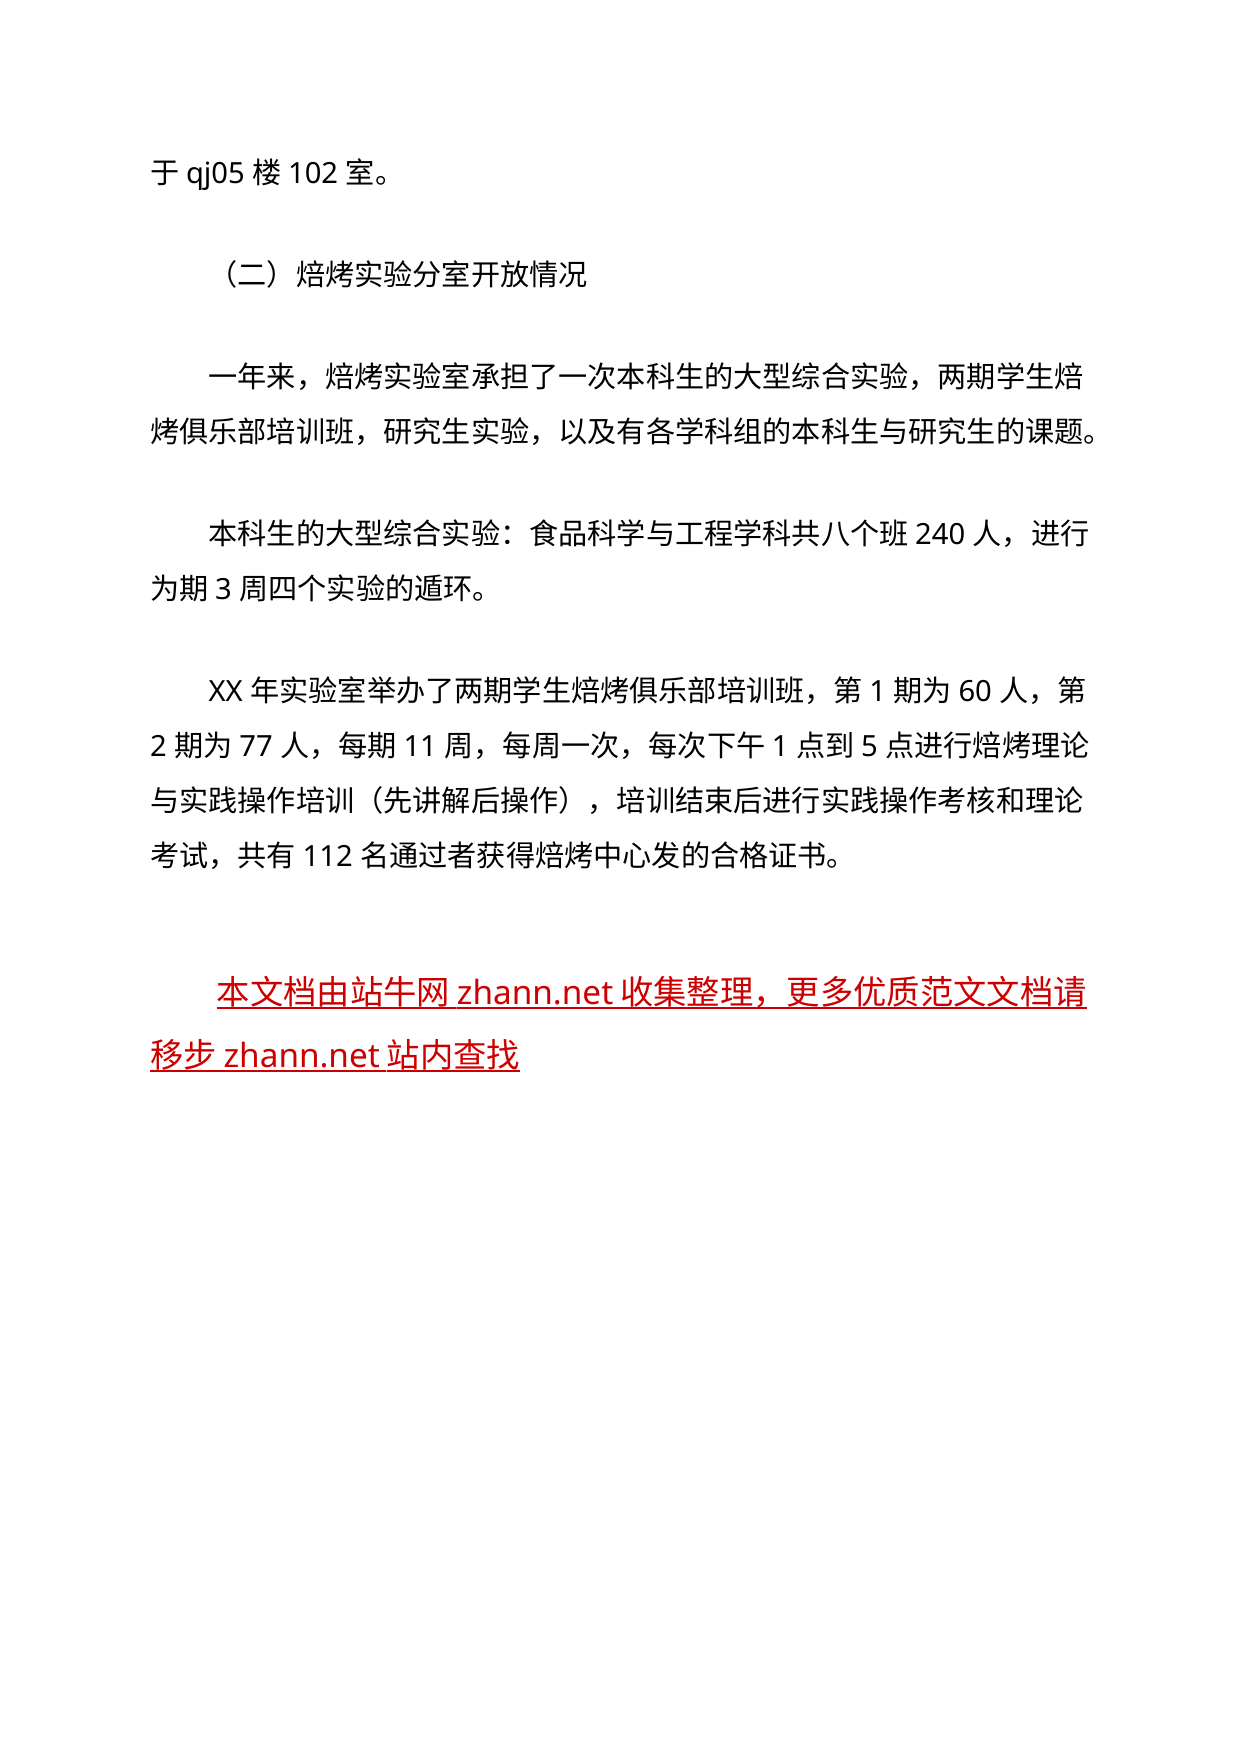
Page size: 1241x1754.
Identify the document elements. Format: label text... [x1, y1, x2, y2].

text 一年来，焙烤实验室承担了一次本科生的大型综合实验，两期学生焙烤俱乐部培训班，研究生实验，以及有各学科组的本科生与研究生的课题。 [150, 354, 1090, 451]
text XX 年实验室举办了两期学生焙烤俱乐部培训班，第 1 期为 60 人，第 2 期为 77 人，每期 11 周，每周一次，每次下午 1 点到 5 点进行焙烤理论与实践操作培训（先讲解后操作），培训结束后进行实践操作考核和理论考试，共有 112 名通过者获得焙烤中心发的合格证书。 [150, 667, 1090, 875]
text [150, 150, 1090, 192]
text 本科生的大型综合实验：食品科学与工程学科共八个班 240 人，进行为期 3 周四个实验的遁环。 [150, 510, 1090, 608]
text 本文档由站牛网zhann.net收集整理，更多优质范文文档请移步zhann.net站内查找 [150, 966, 1090, 1077]
text （二）焙烤实验分室开放情况 [150, 252, 1090, 294]
